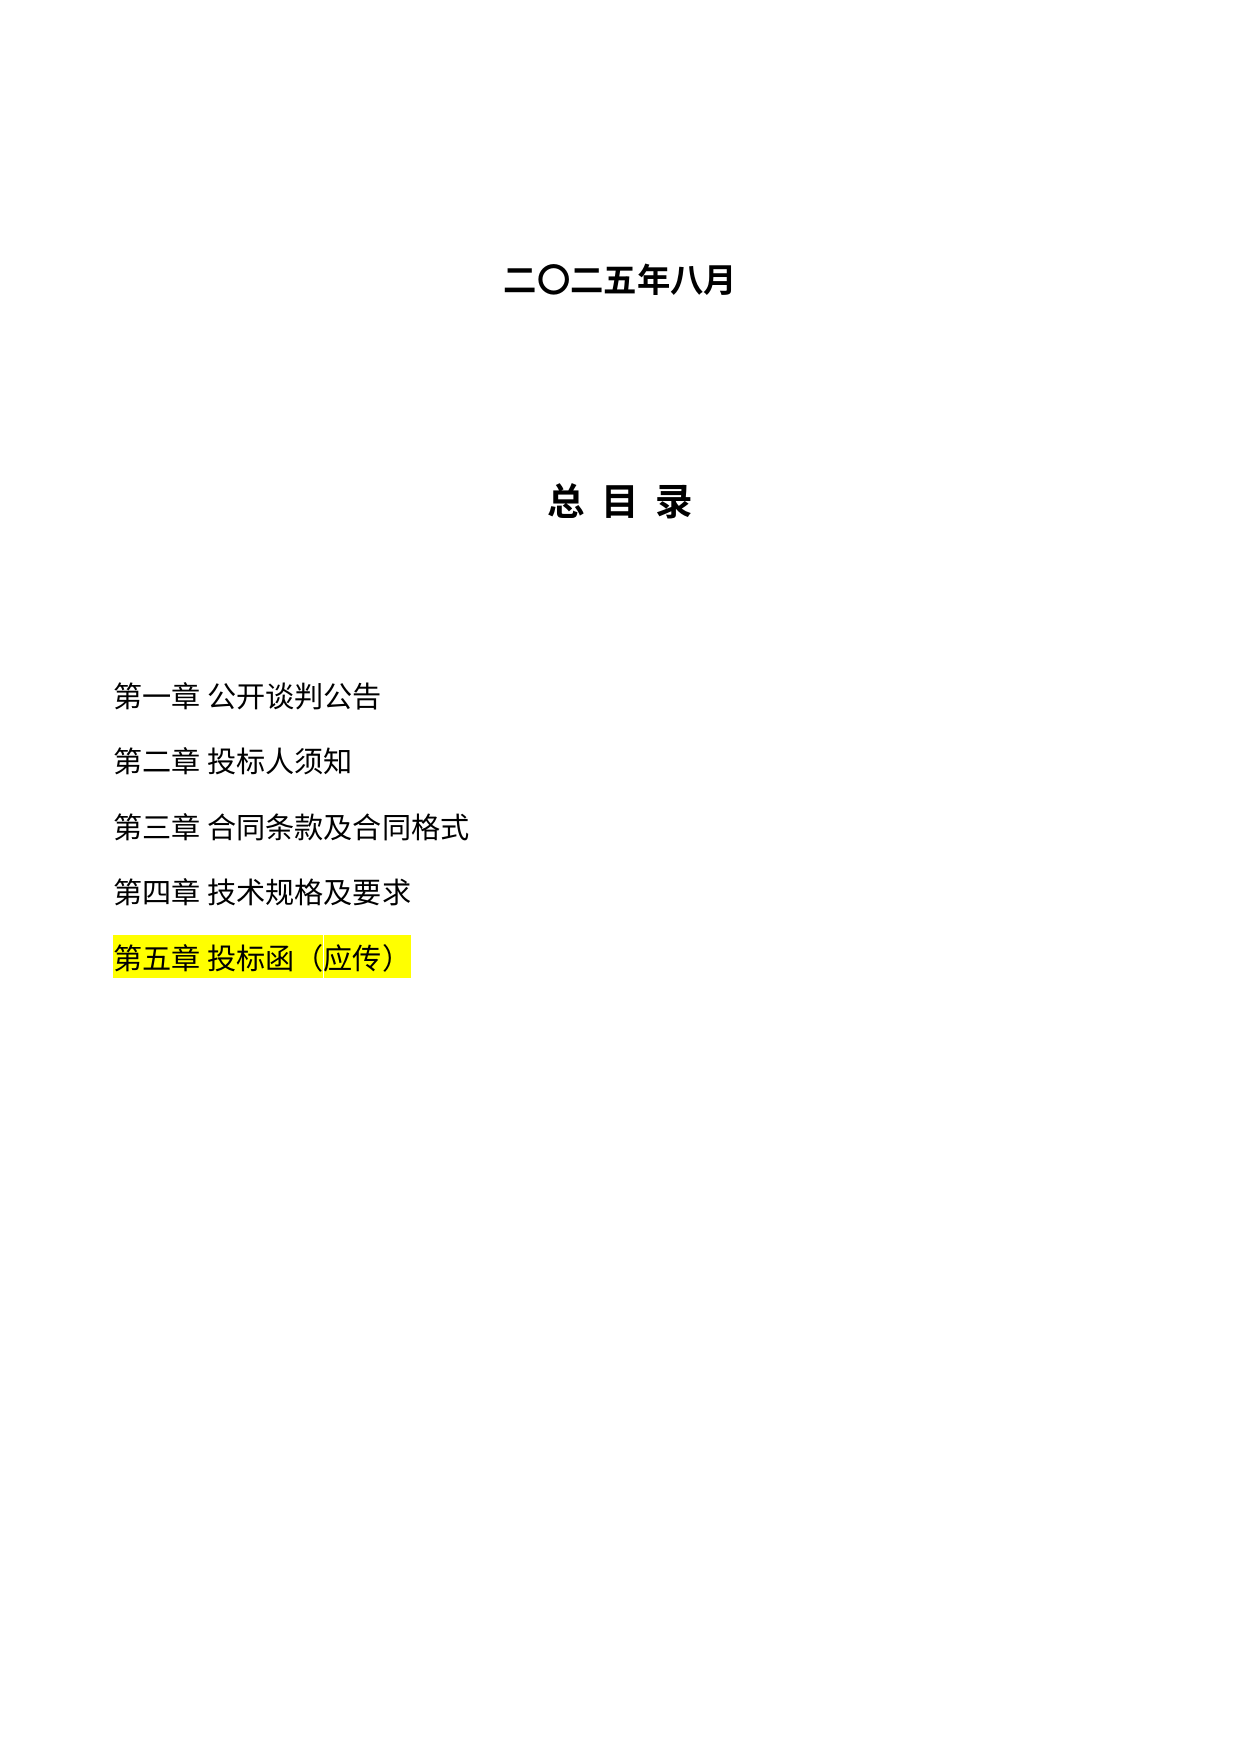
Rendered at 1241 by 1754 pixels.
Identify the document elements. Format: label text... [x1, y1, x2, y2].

text 二〇二五年八月 [113, 246, 1127, 311]
text 第五章 投标函（应传） [113, 924, 1127, 989]
text 第二章 投标人须知 [113, 727, 1127, 793]
text 第四章 技术规格及要求 [113, 858, 1127, 924]
text 第一章 公开谈判公告 [113, 662, 1127, 727]
text 第三章 合同条款及合同格式 [113, 793, 1127, 858]
text 总 目 录 [113, 466, 1127, 531]
